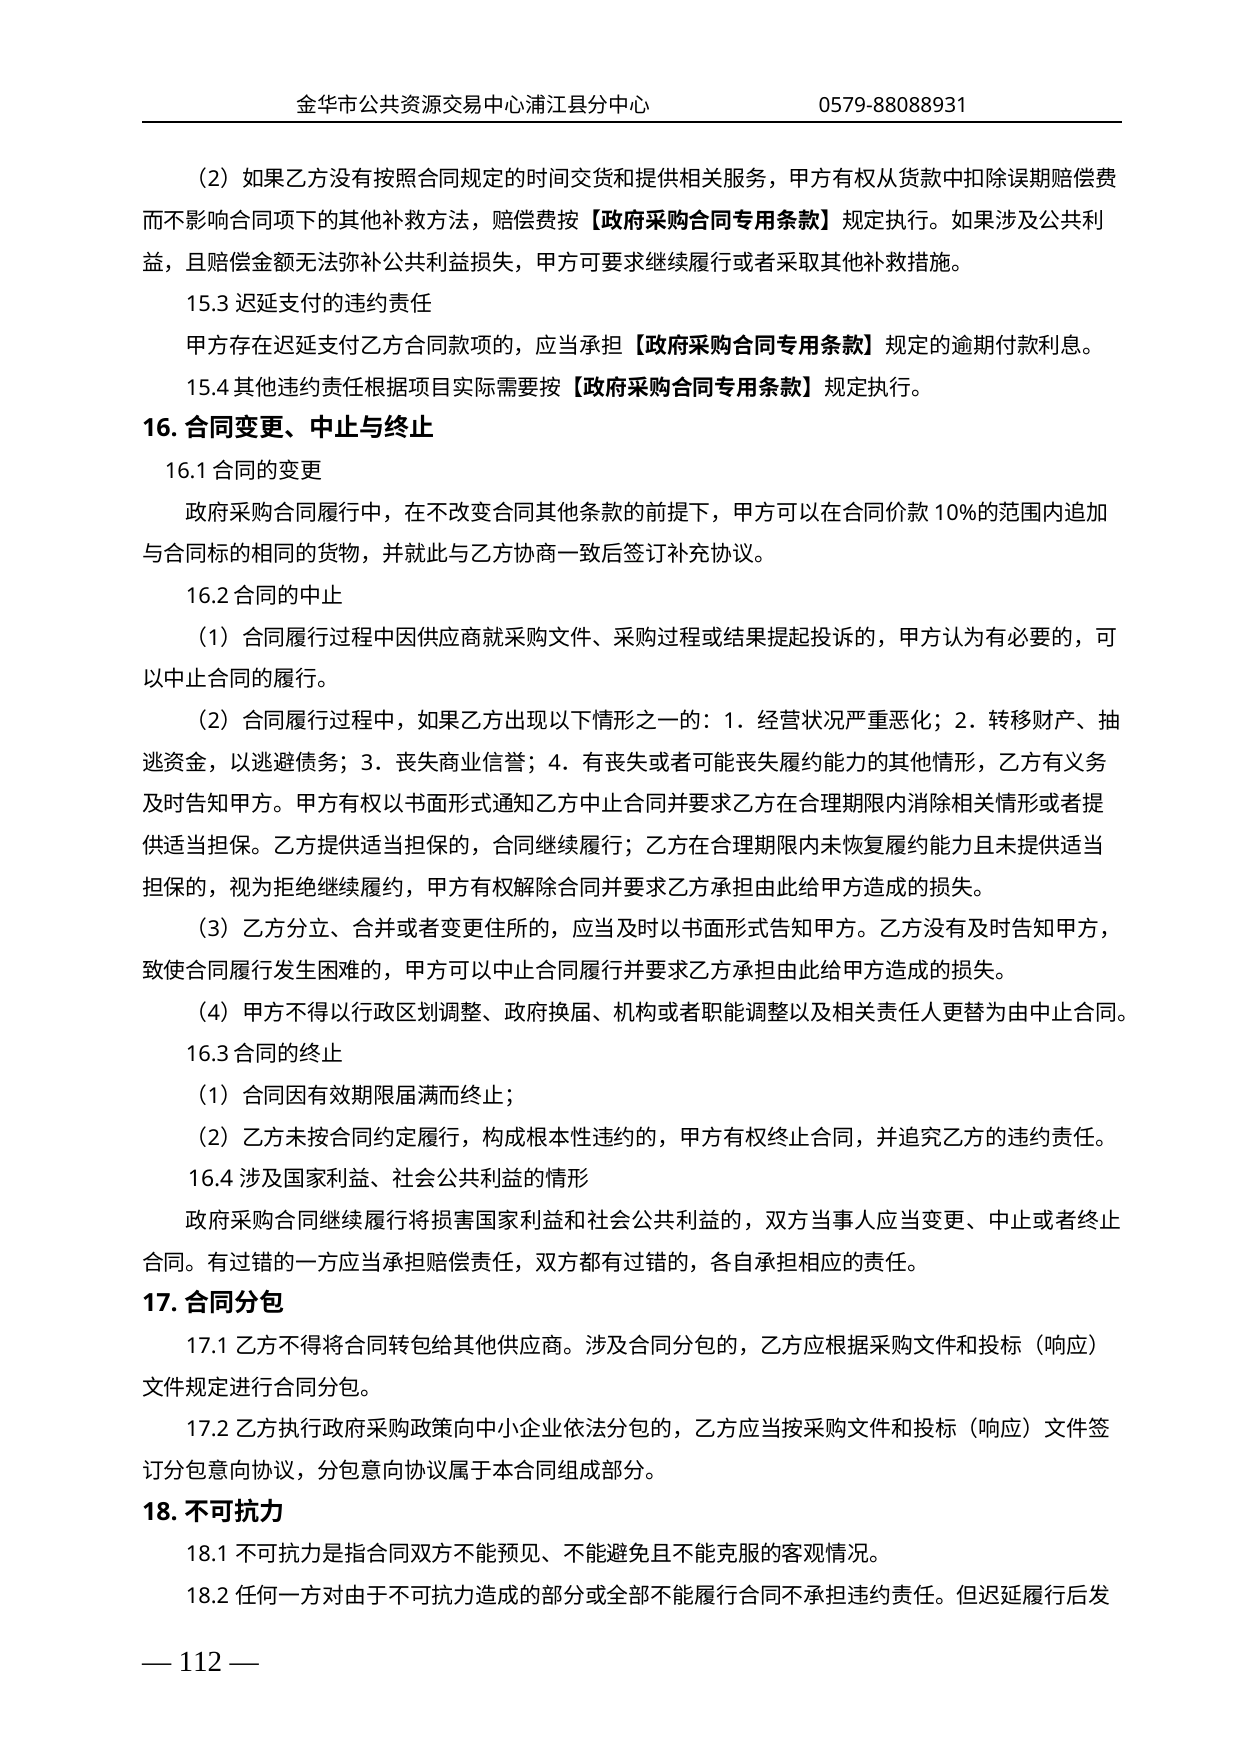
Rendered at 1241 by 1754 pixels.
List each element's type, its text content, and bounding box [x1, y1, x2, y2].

text （1）合同履行过程中因供应商就采购文件、采购过程或结果提起投诉的，甲方认为有必要的，可以中止合同的履行。 [142, 612, 1122, 695]
text 15.3 迟延支付的违约责任 [142, 278, 1122, 320]
text （3）乙方分立、合并或者变更住所的，应当及时以书面形式告知甲方。乙方没有及时告知甲方，致使合同履行发生困难的，甲方可以中止合同履行并要求乙方承担由此给甲方造成的损失。 [142, 903, 1122, 987]
text 甲方存在迟延支付乙方合同款项的，应当承担【政府采购合同专用条款】规定的逾期付款利息。 [142, 320, 1122, 362]
text 17.1 乙方不得将合同转包给其他供应商。涉及合同分包的，乙方应根据采购文件和投标（响应）文件规定进行合同分包。 [142, 1320, 1122, 1403]
text （2）如果乙方没有按照合同规定的时间交货和提供相关服务，甲方有权从货款中扣除误期赔偿费而不影响合同项下的其他补救方法，赔偿费按【政府采购合同专用条款】规定执行。如果涉及公共利益，且赔偿金额无法弥补公共利益损失，甲方可要求继续履行或者采取其他补救措施。 [142, 153, 1122, 278]
text 17. 合同分包 [142, 1278, 1122, 1320]
text （4）甲方不得以行政区划调整、政府换届、机构或者职能调整以及相关责任人更替为由中止合同。 [142, 987, 1122, 1028]
text 16.1合同的变更 [142, 445, 1122, 487]
text 政府采购合同履行中，在不改变合同其他条款的前提下，甲方可以在合同价款10%的范围内追加与合同标的相同的货物，并就此与乙方协商一致后签订补充协议。 [142, 487, 1122, 570]
text （1）合同因有效期限届满而终止； [142, 1070, 1122, 1112]
text 政府采购合同继续履行将损害国家利益和社会公共利益的，双方当事人应当变更、中止或者终止合同。有过错的一方应当承担赔偿责任，双方都有过错的，各自承担相应的责任。 [142, 1195, 1122, 1278]
text 16.2合同的中止 [142, 570, 1122, 612]
text 18.1 不可抗力是指合同双方不能预见、不能避免且不能克服的客观情况。 [142, 1528, 1122, 1570]
text 17.2 乙方执行政府采购政策向中小企业依法分包的，乙方应当按采购文件和投标（响应）文件签订分包意向协议，分包意向协议属于本合同组成部分。 [142, 1403, 1122, 1487]
list 合同变更、中止与终止 [142, 403, 1122, 445]
text 16.3合同的终止 [142, 1028, 1122, 1070]
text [142, 1570, 1122, 1612]
text 15.4其他违约责任根据项目实际需要按【政府采购合同专用条款】规定执行。 [142, 362, 1122, 403]
text 16.4 涉及国家利益、社会公共利益的情形 [142, 1153, 1122, 1195]
text 18. 不可抗力 [142, 1487, 1122, 1528]
text （2）合同履行过程中，如果乙方出现以下情形之一的：1．经营状况严重恶化；2．转移财产、抽逃资金，以逃避债务；3．丧失商业信誉；4．有丧失或者可能丧失履约能力的其他情形，乙方有义务及时告知甲方。甲方有权以书面形式通知乙方中止合同并要求乙方在合理期限内消除相关情形或者提供适当担保。乙方提供适当担保的，合同继续履行；乙方在合理期限内未恢复履约能力且未提供适当担保的，视为拒绝继续履约，甲方有权解除合同并要求乙方承担由此给甲方造成的损失。 [142, 695, 1122, 903]
text （2）乙方未按合同约定履行，构成根本性违约的，甲方有权终止合同，并追究乙方的违约责任。 [142, 1112, 1122, 1153]
